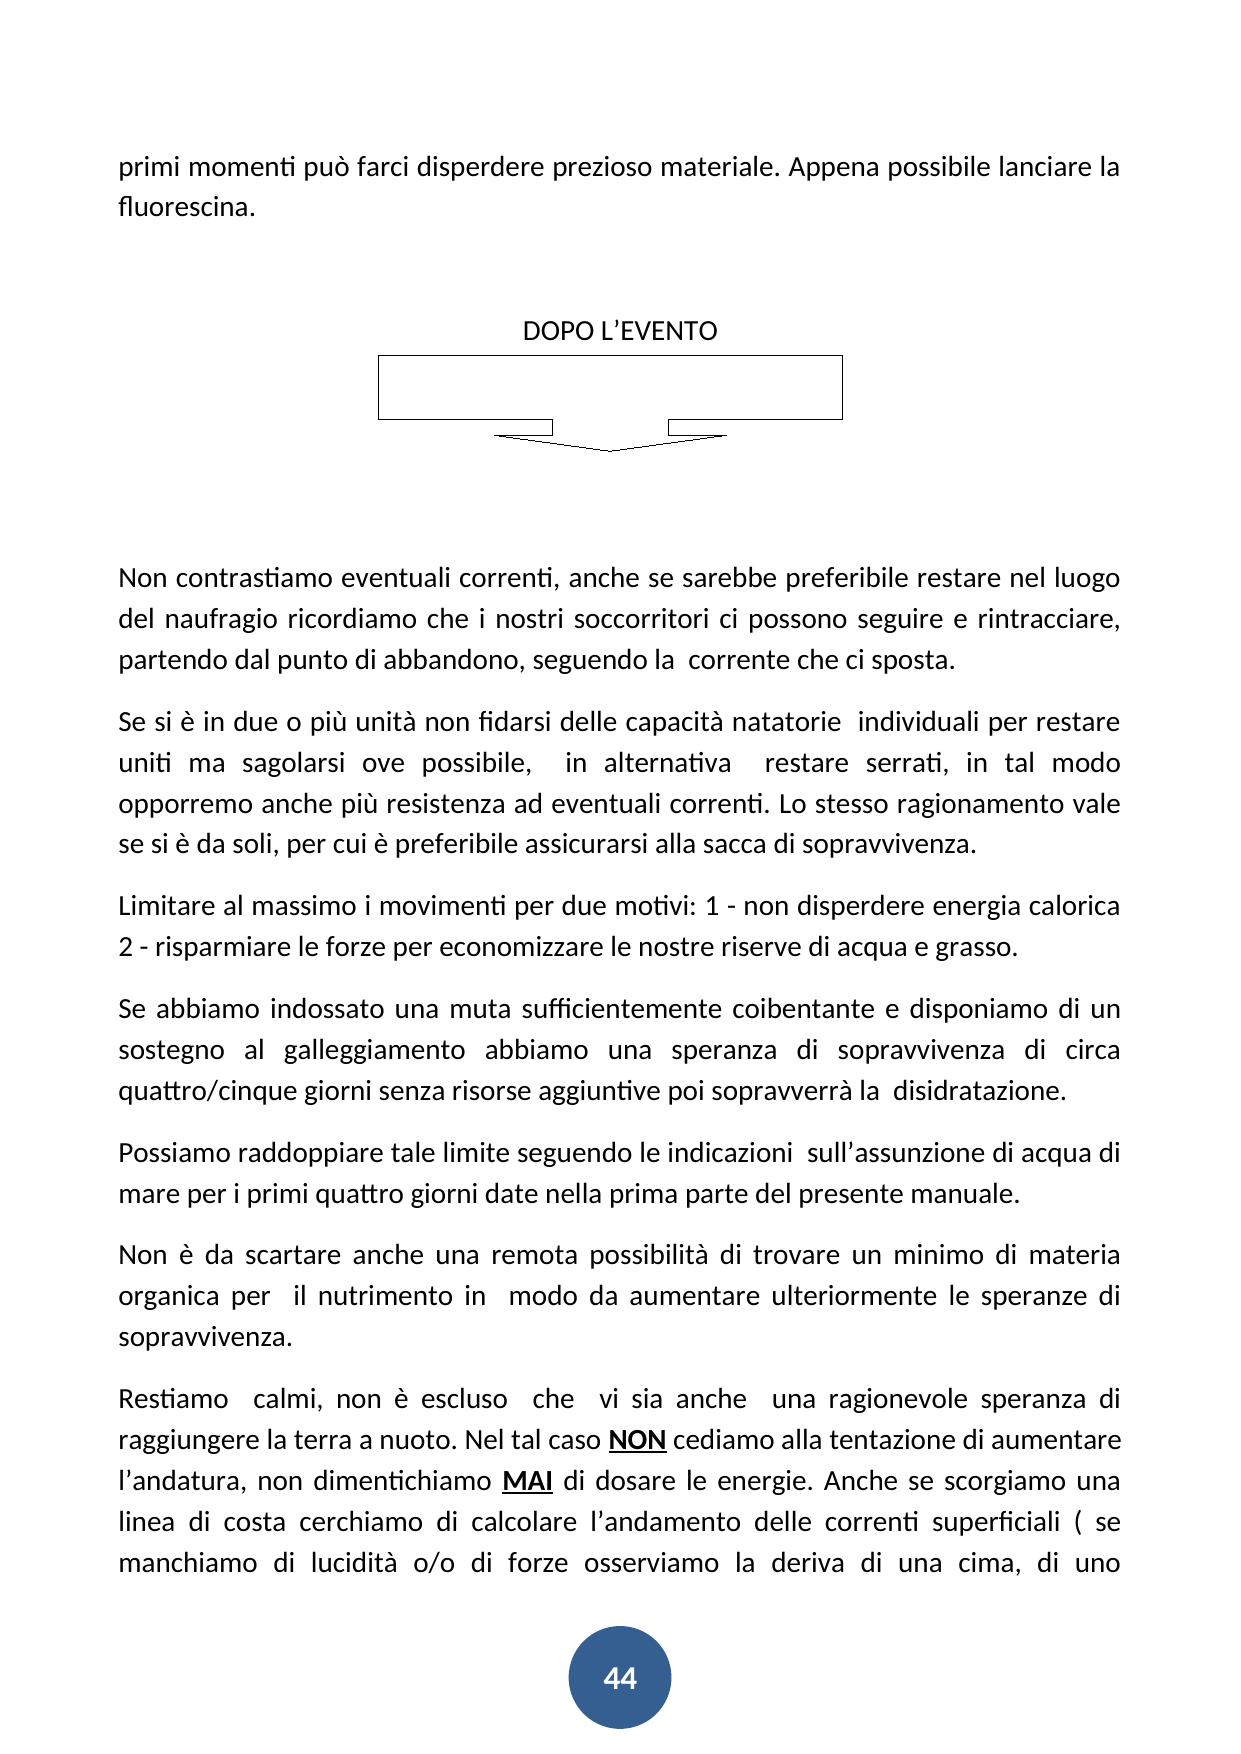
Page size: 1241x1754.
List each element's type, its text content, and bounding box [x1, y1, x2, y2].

text Non è da scartare anche una remota possibilità di trovare un minimo di materia organica per il nutrimento in modo da aumentare ulteriormente le speranze di sopravvivenza. [118, 1236, 1122, 1354]
text Limitare al massimo i movimenti per due motivi: 1 - non disperdere energia calorica 2 - risparmiare le forze per economizzare le nostre riserve di acqua e grasso. [118, 887, 1122, 964]
text Possiamo raddoppiare tale limite seguendo le indicazioni sull’assunzione di acqua di mare per i primi quattro giorni date nella prima parte del presente manuale. [118, 1134, 1122, 1210]
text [118, 1380, 1122, 1579]
text Se abbiamo indossato una muta sufficientemente coibentante e disponiamo di un sostegno al galleggiamento abbiamo una speranza di sopravvivenza di circa quattro/cinque giorni senza risorse aggiuntive poi sopravverrà la disidratazione. [118, 990, 1122, 1108]
text Non contrastiamo eventuali correnti, anche se sarebbe preferibile restare nel luogo del naufragio ricordiamo che i nostri soccorritori ci possono seguire e rintracciare, partendo dal punto di abbandono, seguendo la corrente che ci sposta. [118, 559, 1122, 677]
text DOPO L’EVENTO [118, 312, 1122, 348]
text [118, 148, 1122, 224]
text Se si è in due o più unità non fidarsi delle capacità natatorie individuali per restare uniti ma sagolarsi ove possibile, in alternativa restare serrati, in tal modo opporremo anche più resistenza ad eventuali correnti. Lo stesso ragionamento vale se si è da soli, per cui è preferibile assicurarsi alla sacca di sopravvivenza. [118, 703, 1122, 861]
